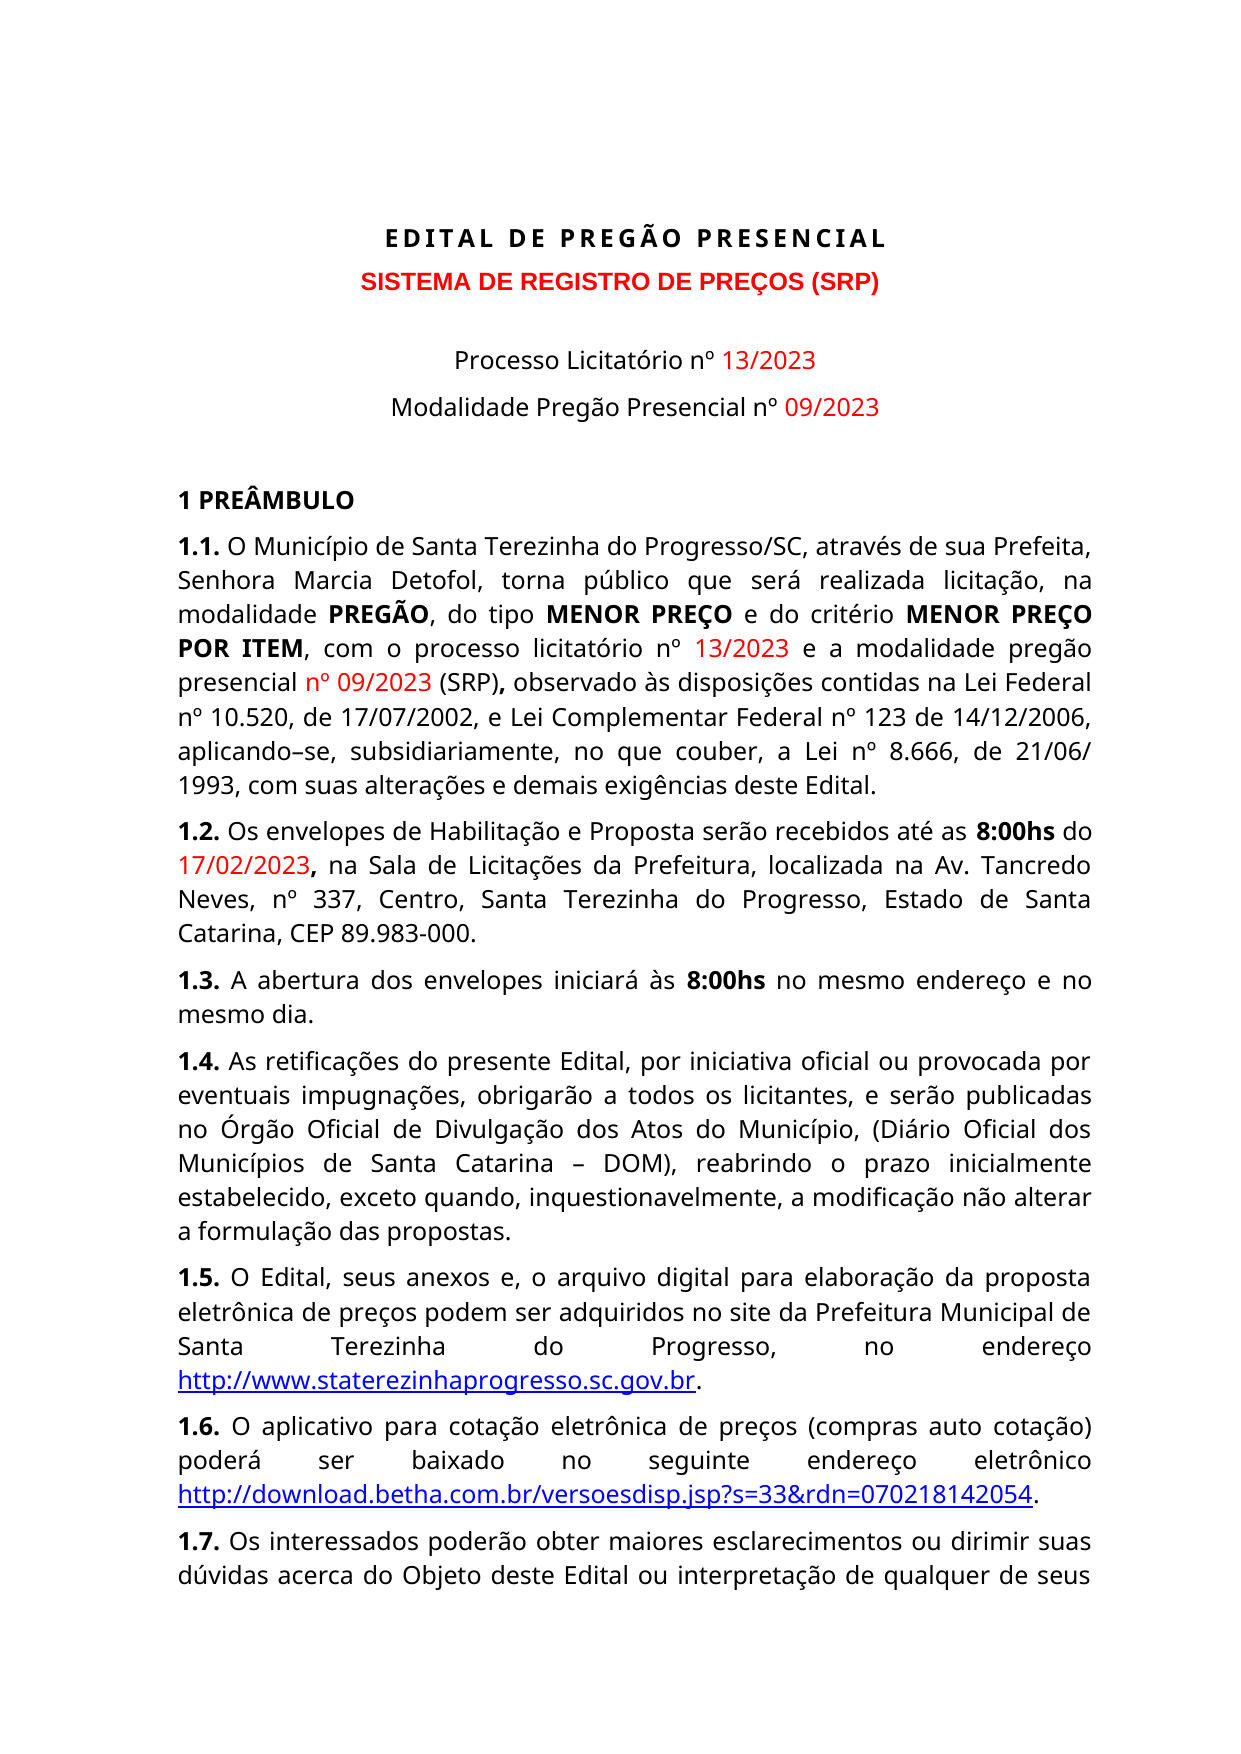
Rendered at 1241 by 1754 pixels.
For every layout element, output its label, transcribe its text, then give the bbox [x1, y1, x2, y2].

text 1.4. As retificações do presente Edital, por iniciativa oficial ou provocada por eventuais impugnações, obrigarão a todos os licitantes, e serão publicadas no Órgão Oficial de Divulgação dos Atos do Município, (Diário Oficial dos Municípios de Santa Catarina – DOM), reabrindo o prazo inicialmente estabelecido, exceto quando, inquestionavelmente, a modificação não alterar a formulação das propostas. [177, 1043, 1093, 1248]
text 1.5. O Edital, seus anexos e, o arquivo digital para elaboração da proposta eletrônica de preços podem ser adquiridos no site da Prefeitura Municipal de Santa Terezinha do Progresso, no endereço http://www.staterezinhaprogresso.sc.gov.br. [177, 1260, 1093, 1396]
text 1.3. A abertura dos envelopes iniciará às 8:00hs no mesmo endereço e no mesmo dia. [177, 963, 1093, 1031]
text Processo Licitatório nº 13/2023 [177, 343, 1093, 377]
text Modalidade Pregão Presencial nº 09/2023 [177, 389, 1093, 423]
text SISTEMA DE REGISTRO DE PREÇOS (SRP) [177, 267, 1063, 296]
subtitle EDITAL DE PREGÃO PRESENCIAL [177, 221, 1093, 255]
text 1.2. Os envelopes de Habilitação e Proposta serão recebidos até as 8:00hs do 17/02/2023, na Sala de Licitações da Prefeitura, localizada na Av. Tancredo Neves, nº 337, Centro, Santa Terezinha do Progresso, Estado de Santa Catarina, CEP 89.983-000. [177, 814, 1093, 950]
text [177, 1523, 1093, 1592]
list 1 PREÂMBULO [177, 482, 1093, 516]
text 1.1. O Município de Santa Terezinha do Progresso/SC, através de sua Prefeita, Senhora Marcia Detofol, torna público que será realizada licitação, na modalidade PREGÃO, do tipo MENOR PREÇO e do critério MENOR PREÇO POR ITEM, com o processo licitatório nº 13/2023 e a modalidade pregão presencial nº 09/2023 (SRP), observado às disposições contidas na Lei Federal nº 10.520, de 17/07/2002, e Lei Complementar Federal nº 123 de 14/12/2006, aplicando–se, subsidiariamente, no que couber, a Lei nº 8.666, de 21/06/ 1993, com suas alterações e demais exigências deste Edital. [177, 529, 1093, 801]
text 1.6. O aplicativo para cotação eletrônica de preços (compras auto cotação) poderá ser baixado no seguinte endereço eletrônico http://download.betha.com.br/versoesdisp.jsp?s=33&rdn=070218142054. [177, 1409, 1093, 1511]
